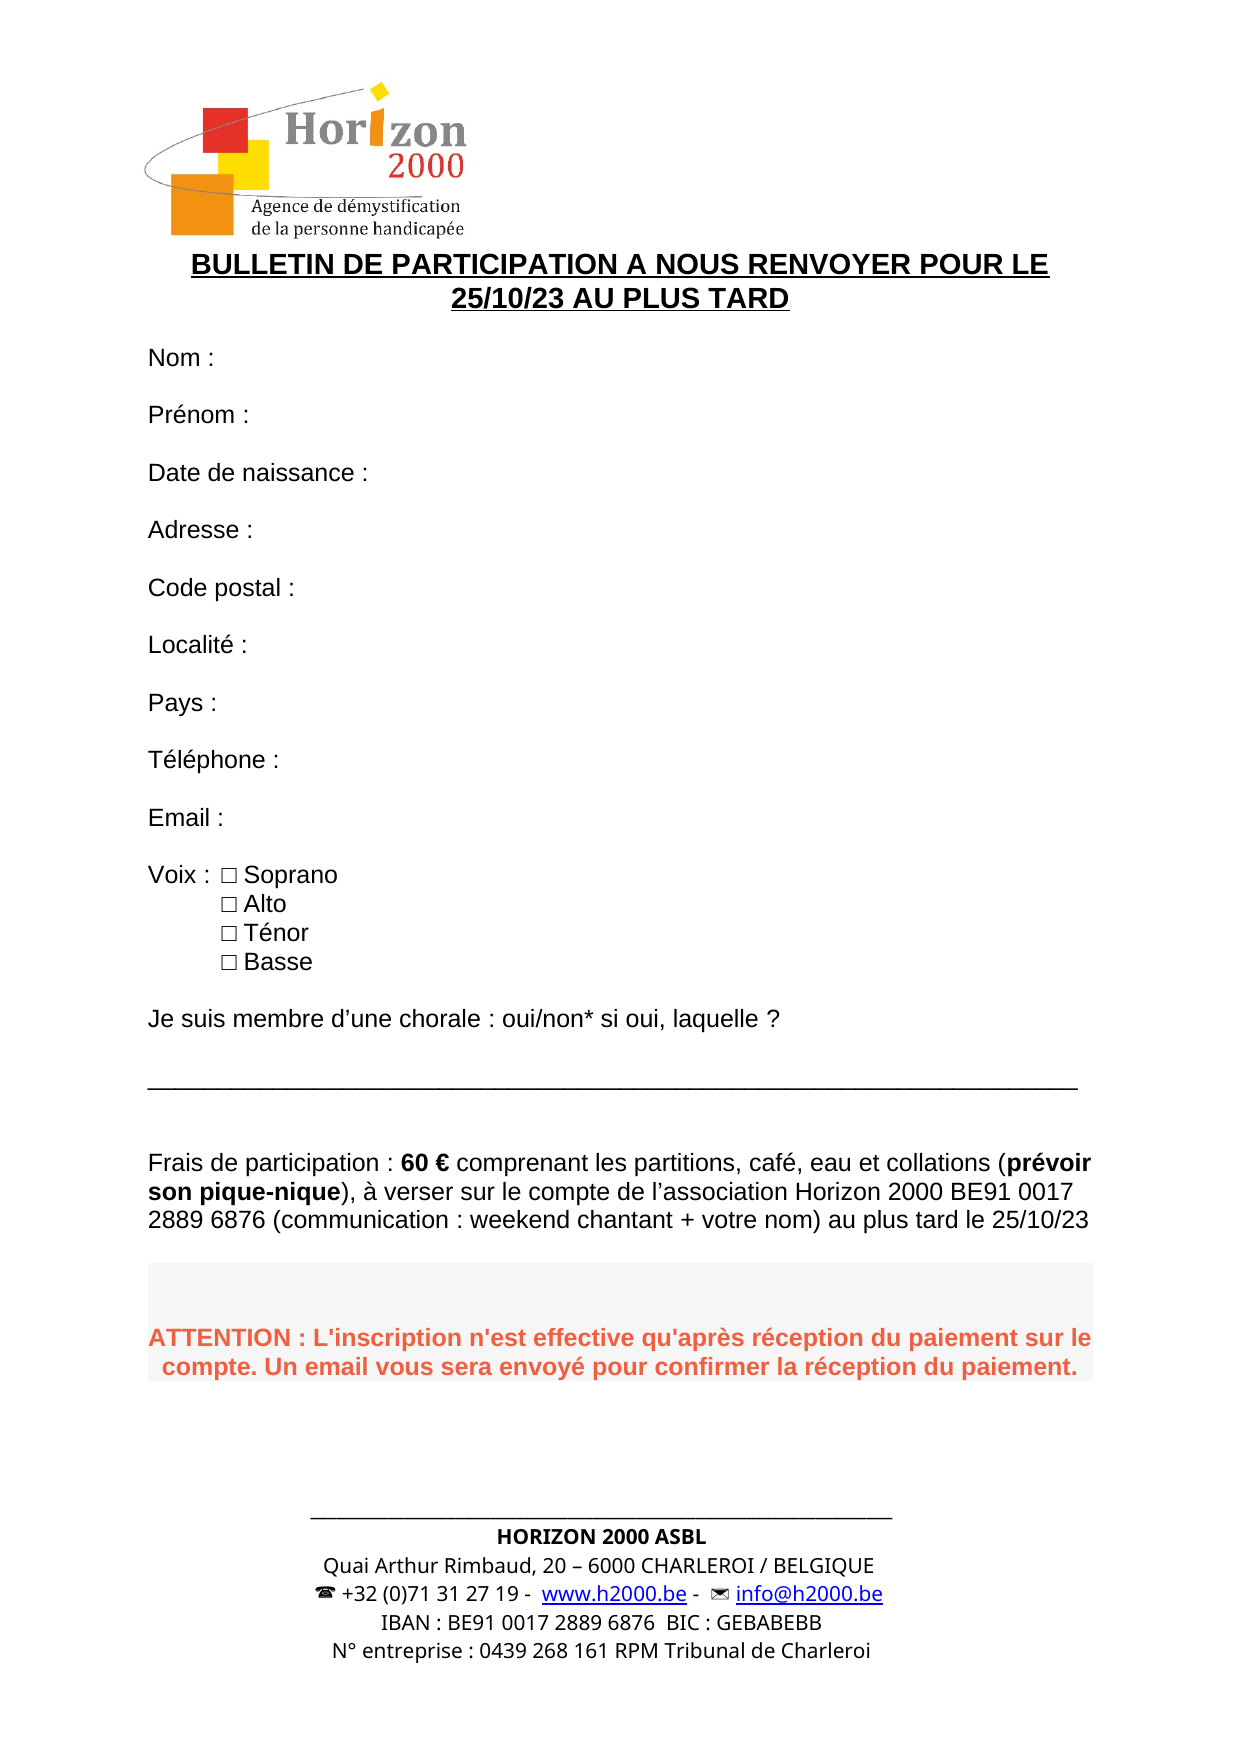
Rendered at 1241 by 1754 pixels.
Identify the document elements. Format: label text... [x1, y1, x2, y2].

text Email : [148, 803, 1093, 832]
text Pays : [148, 688, 1093, 717]
text Prénom : [148, 401, 1093, 429]
text BULLETIN DE PARTICIPATION A NOUS RENVOYER POUR LE 25/10/23 AU PLUS TARD [148, 247, 1093, 314]
text □ Ténor [148, 918, 1093, 947]
text Voix : □ Soprano [148, 861, 1093, 889]
text Nom : [148, 343, 1093, 372]
text □ Alto [148, 889, 1093, 918]
text Date de naissance : [148, 458, 1093, 487]
text □ Basse [148, 947, 1093, 976]
text ATTENTION : L'inscription n'est effective qu'après réception du paiement sur le compte. Un email vous sera envoyé pour confirmer la réception du paiement. [148, 1323, 1093, 1381]
text Frais de participation : 60 € comprenant les partitions, café, eau et collations (prévoir son pique-nique), à verser sur le compte de l’association Horizon 2000 BE91 0017 2889 6876 (communication : weekend chantant + votre nom) au plus tard le 25/10/23 [148, 1148, 1093, 1234]
text Je suis membre d’une chorale : oui/non* si oui, laquelle ? [148, 1004, 1093, 1033]
text Adresse : [148, 516, 1093, 544]
text Téléphone : [148, 746, 1093, 774]
text ___________________________________________________________________ [148, 1062, 1093, 1091]
picture [134, 73, 482, 243]
text Localité : [148, 631, 1093, 659]
text Code postal : [148, 573, 1093, 602]
